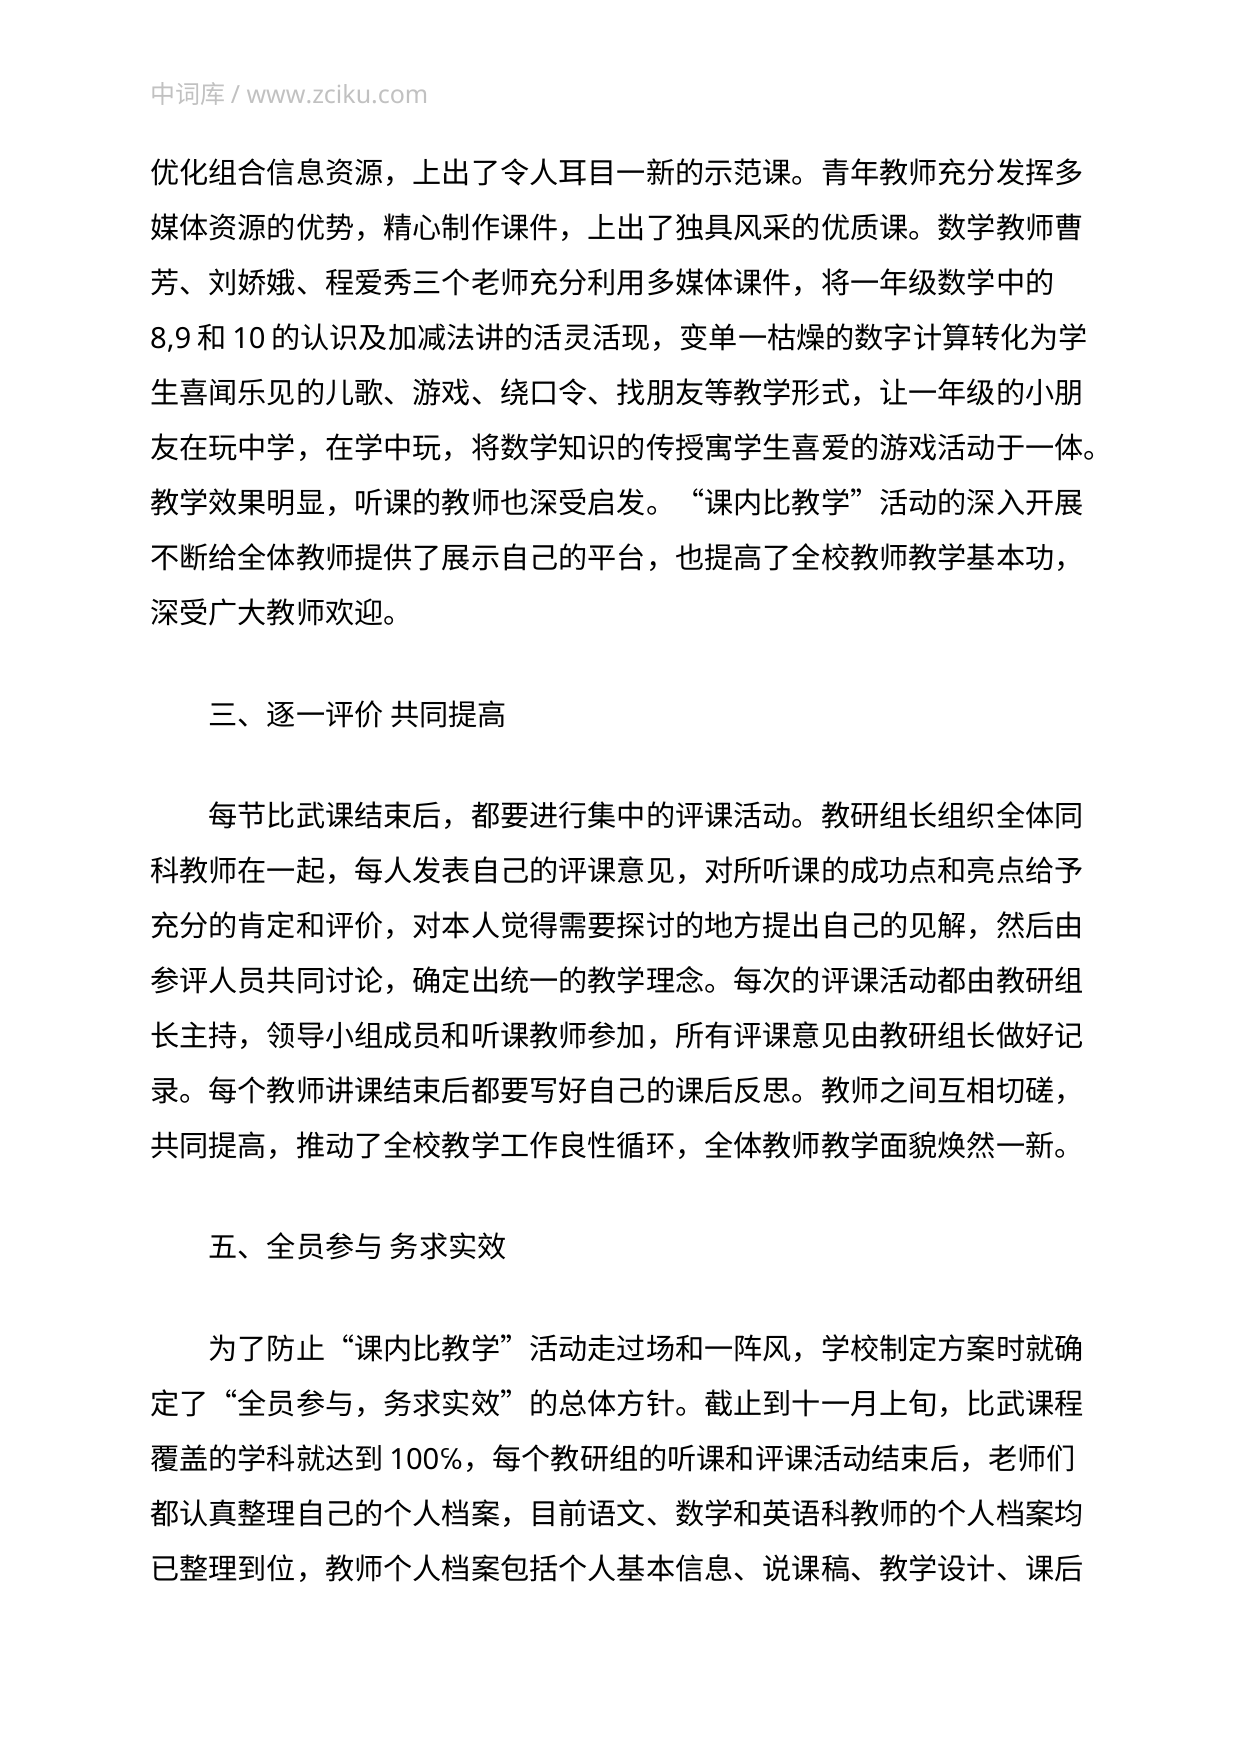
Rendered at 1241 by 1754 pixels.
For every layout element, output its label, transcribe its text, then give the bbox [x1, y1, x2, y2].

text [150, 150, 1090, 632]
text 每节比武课结束后，都要进行集中的评课活动。教研组长组织全体同科教师在一起，每人发表自己的评课意见，对所听课的成功点和亮点给予充分的肯定和评价，对本人觉得需要探讨的地方提出自己的见解，然后由参评人员共同讨论，确定出统一的教学理念。每次的评课活动都由教研组长主持，领导小组成员和听课教师参加，所有评课意见由教研组长做好记录。每个教师讲课结束后都要写好自己的课后反思。教师之间互相切磋，共同提高，推动了全校教学工作良性循环，全体教师教学面貌焕然一新。 [150, 793, 1090, 1164]
text 五、全员参与 务求实效 [150, 1224, 1090, 1266]
text 三、逐一评价 共同提高 [150, 691, 1090, 733]
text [150, 1326, 1090, 1588]
